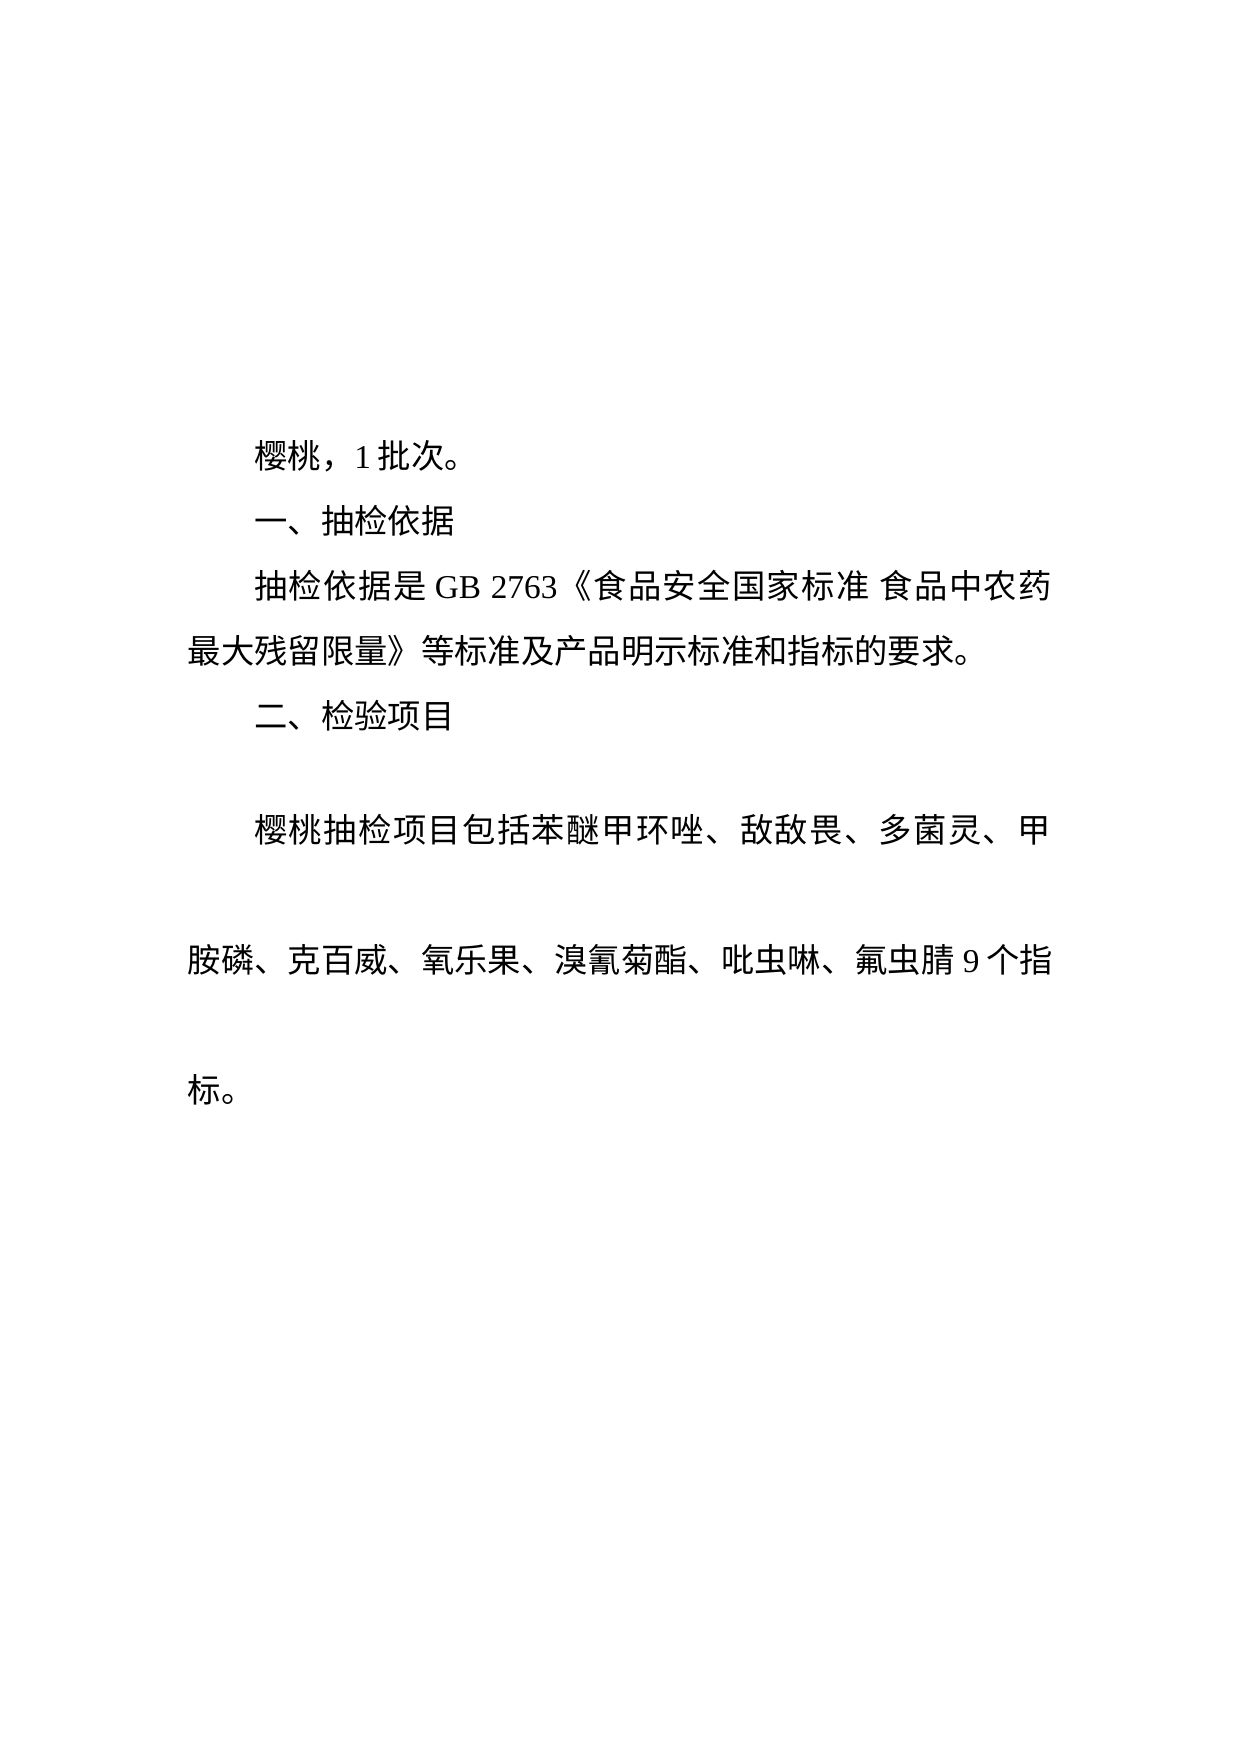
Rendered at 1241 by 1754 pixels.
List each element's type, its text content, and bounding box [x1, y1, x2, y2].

text 二、检验项目 [187, 682, 1053, 747]
text 一、抽检依据 [187, 487, 1053, 552]
text 樱桃，1批次。 [187, 422, 1053, 487]
text 樱桃抽检项目包括苯醚甲环唑、敌敌畏、多菌灵、甲胺磷、克百威、氧乐果、溴氰菊酯、吡虫啉、氟虫腈9个指标。 [187, 795, 1053, 1120]
text 抽检依据是GB 2763《食品安全国家标准 食品中农药最大残留限量》等标准及产品明示标准和指标的要求。 [187, 552, 1053, 682]
